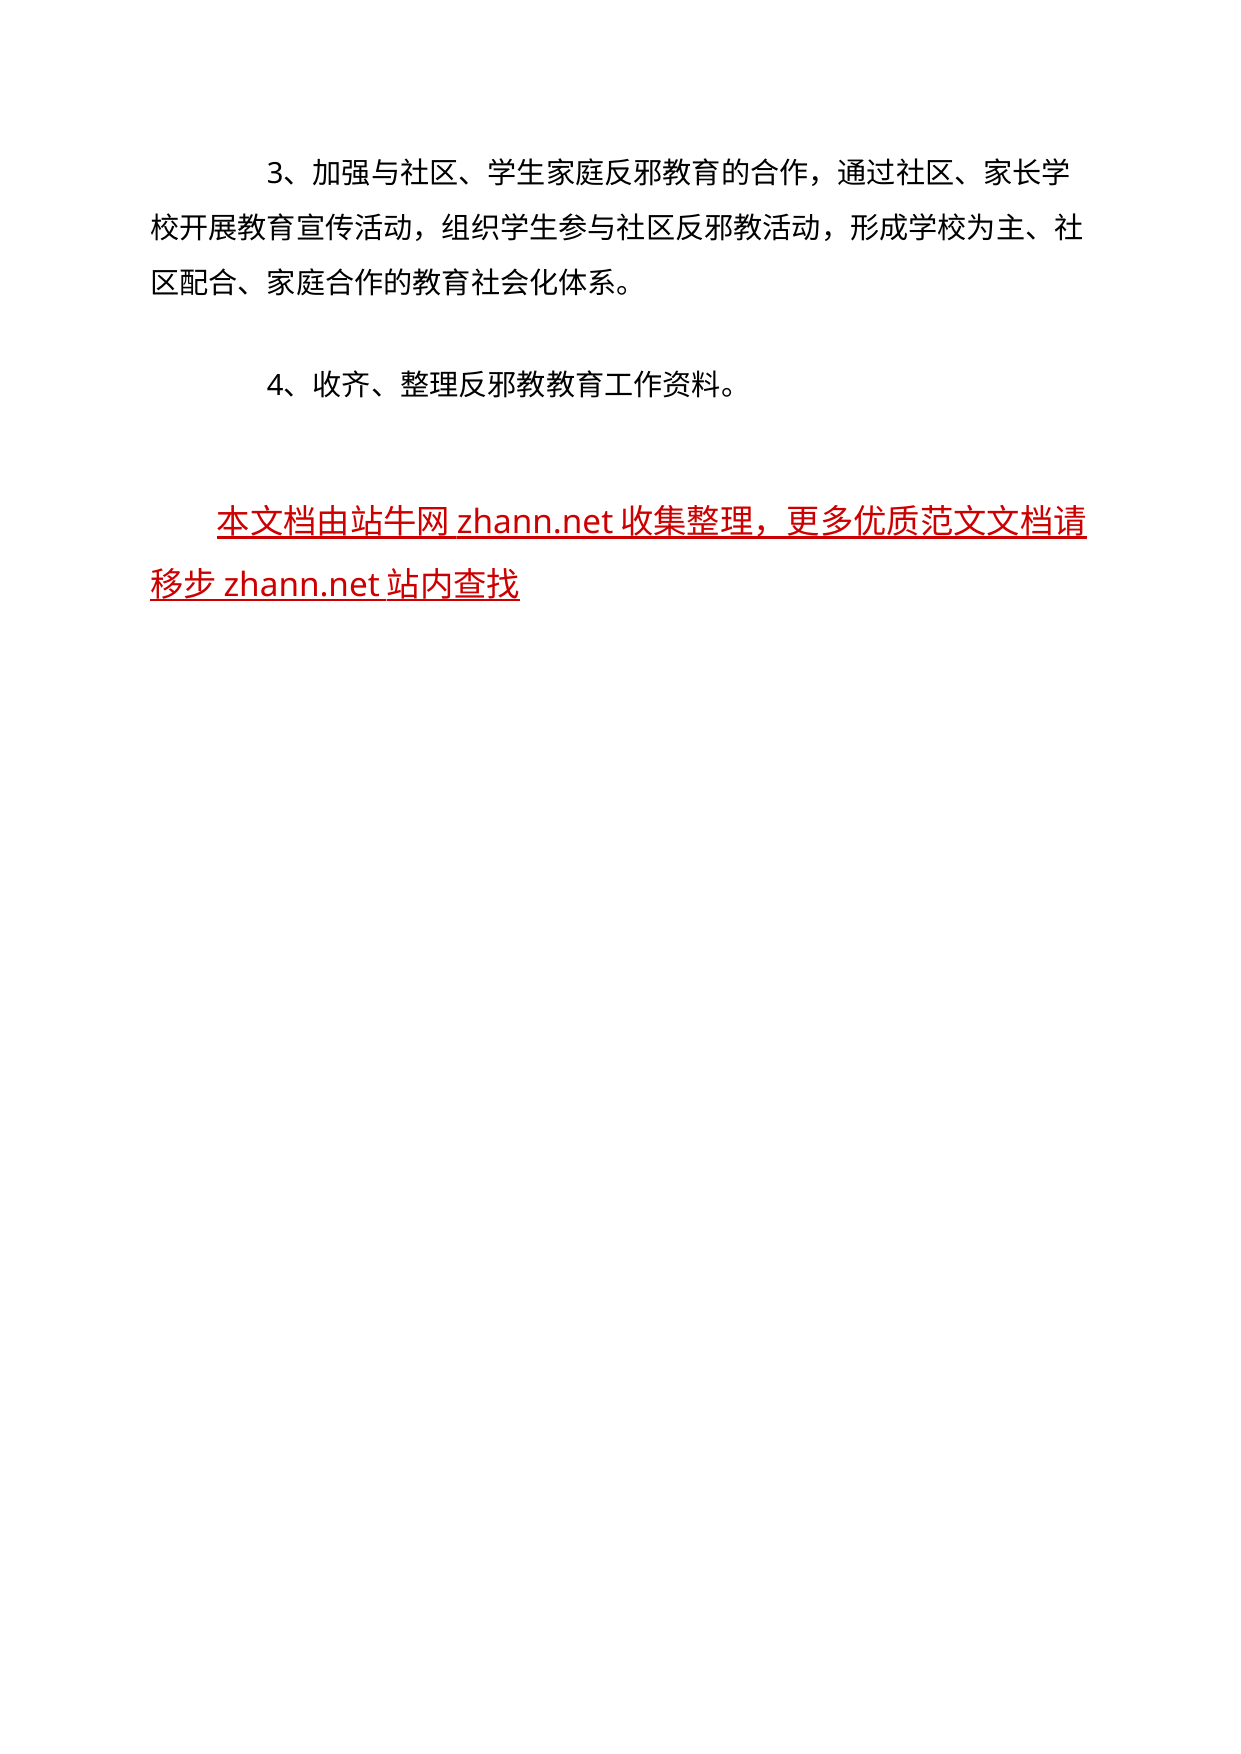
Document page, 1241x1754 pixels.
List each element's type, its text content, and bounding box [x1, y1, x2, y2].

text 本文档由站牛网zhann.net收集整理，更多优质范文文档请移步zhann.net站内查找 [150, 495, 1090, 606]
text 3、加强与社区、学生家庭反邪教育的合作，通过社区、家长学校开展教育宣传活动，组织学生参与社区反邪教活动，形成学校为主、社区配合、家庭合作的教育社会化体系。 [150, 150, 1090, 302]
text 4、收齐、整理反邪教教育工作资料。 [150, 362, 1090, 404]
